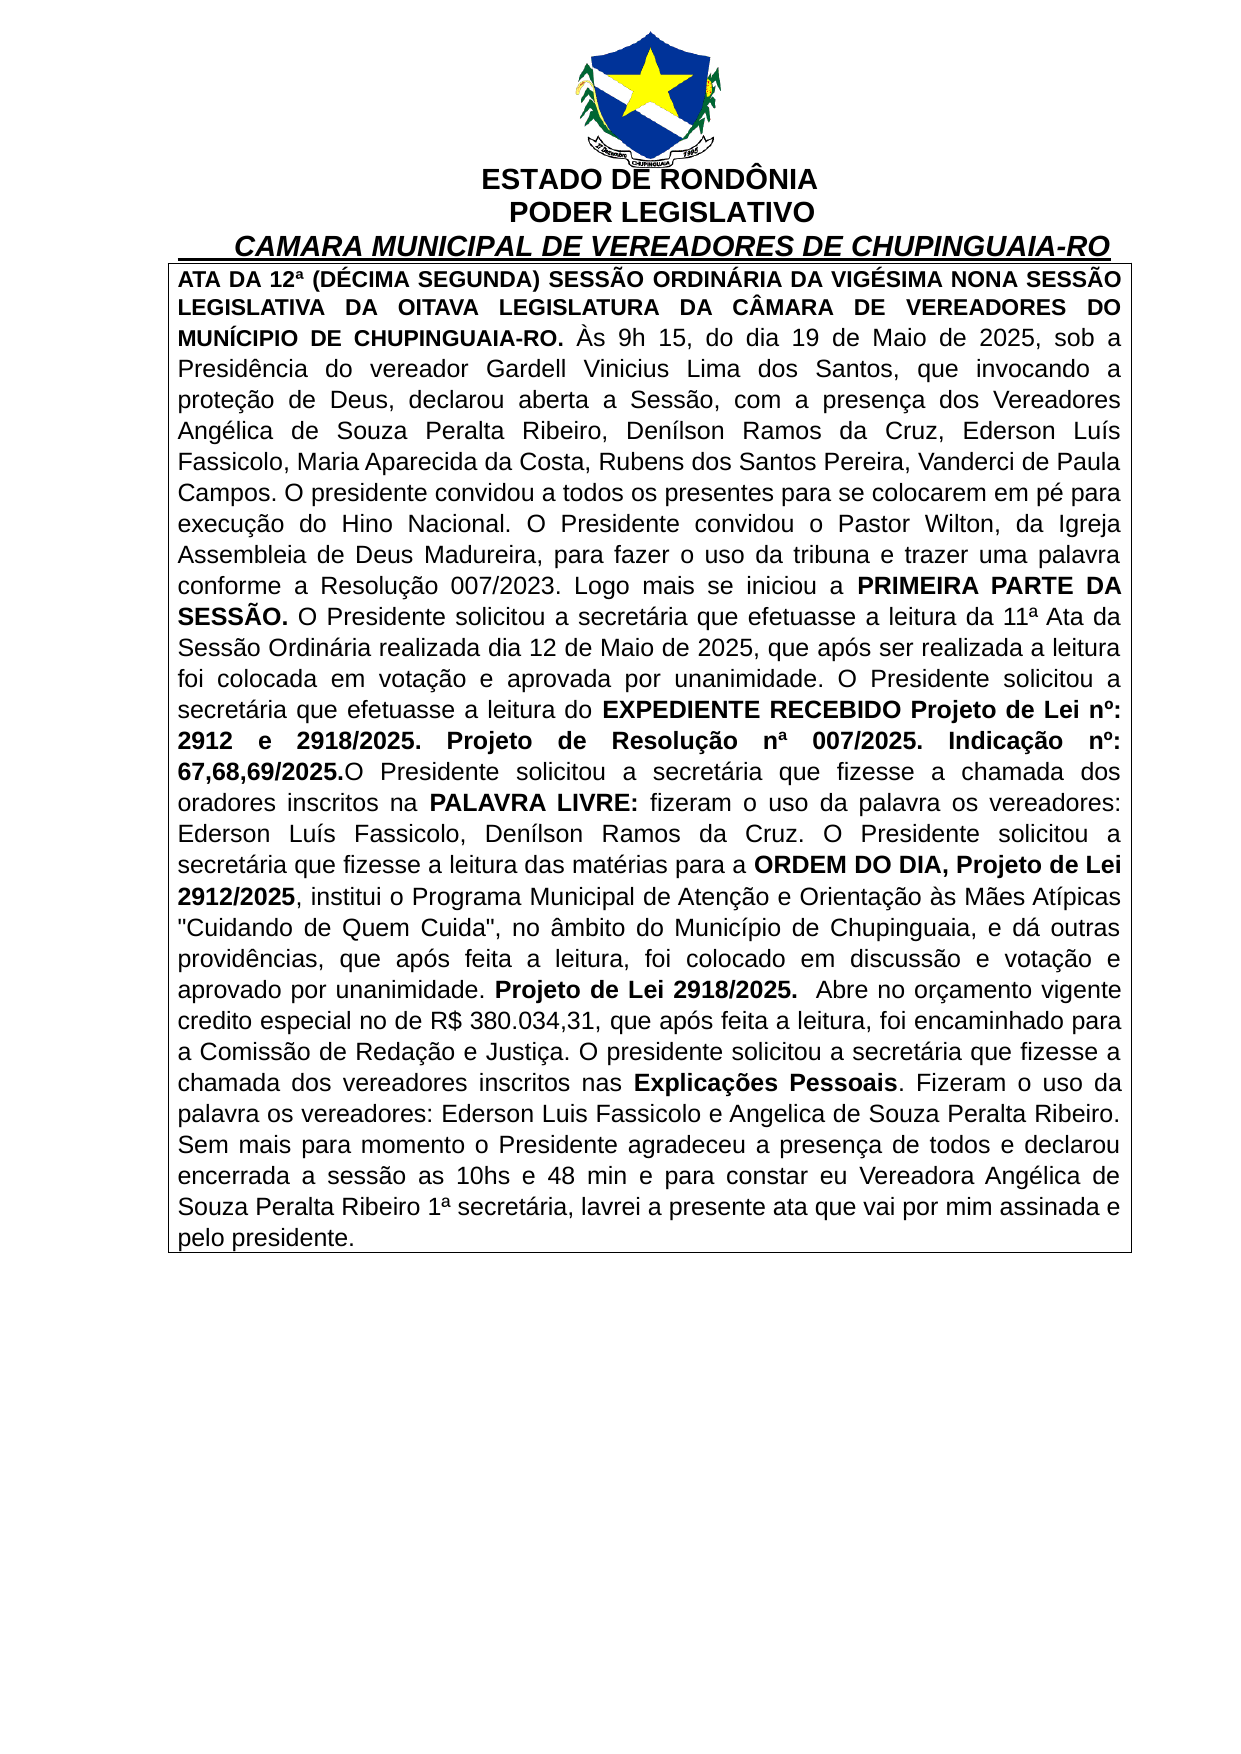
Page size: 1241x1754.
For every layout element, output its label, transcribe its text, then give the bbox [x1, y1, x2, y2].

text CAMARA MUNICIPAL DE VEREADORES DE CHUPINGUAIA-RO [177, 229, 1122, 263]
picture [575, 31, 721, 168]
text ATA DA 12ª (DÉCIMA SEGUNDA) SESSÃO ORDINÁRIA DA VIGÉSIMA NONA SESSÃO LEGISLATIVA DA OITAVA LEGISLATURA DA CÂMARA DE VEREADORES DO MUNÍCIPIO DE CHUPINGUAIA-RO. Às 9h 15, do dia 19 de Maio de 2025, sob a Presidência do vereador Gardell Vinicius Lima dos Santos, que invocando a proteção de Deus, declarou aberta a Sessão, com a presença dos Vereadores Angélica de Souza Peralta Ribeiro, Denílson Ramos da Cruz, Ederson Luís Fassicolo, Maria Aparecida da Costa, Rubens dos Santos Pereira, Vanderci de Paula Campos. O presidente convidou a todos os presentes para se colocarem em pé para execução do Hino Nacional. O Presidente convidou o Pastor Wilton, da Igreja Assembleia de Deus Madureira, para fazer o uso da tribuna e trazer uma palavra conforme a Resolução 007/2023. Logo mais se iniciou a PRIMEIRA PARTE DA SESSÃO. O Presidente solicitou a secretária que efetuasse a leitura da 11ª Ata da Sessão Ordinária realizada dia 12 de Maio de 2025, que após ser realizada a leitura foi colocada em votação e aprovada por unanimidade. O Presidente solicitou a secretária que efetuasse a leitura do EXPEDIENTE RECEBIDO Projeto de Lei nº: 2912 e 2918/2025. Projeto de Resolução nª 007/2025. Indicação nº: 67,68,69/2025.O Presidente solicitou a secretária que fizesse a chamada dos oradores inscritos na PALAVRA LIVRE: fizeram o uso da palavra os vereadores: Ederson Luís Fassicolo, Denílson Ramos da Cruz. O Presidente solicitou a secretária que fizesse a leitura das matérias para a ORDEM DO DIA, Projeto de Lei 2912/2025, institui o Programa Municipal de Atenção e Orientação às Mães Atípicas "Cuidando de Quem Cuida", no âmbito do Município de Chupinguaia, e dá outras providências, que após feita a leitura, foi colocado em discussão e votação e aprovado por unanimidade. Projeto de Lei 2918/2025. Abre no orçamento vigente credito especial no de R$ 380.034,31, que após feita a leitura, foi encaminhado para a Comissão de Redação e Justiça. O presidente solicitou a secretária que fizesse a chamada dos vereadores inscritos nas Explicações Pessoais. Fizeram o uso da palavra os vereadores: Ederson Luis Fassicolo e Angelica de Souza Peralta Ribeiro. Sem mais para momento o Presidente agradeceu a presença de todos e declarou encerrada a sessão as 10hs e 48 min e para constar eu Vereadora Angélica de Souza Peralta Ribeiro 1ª secretária, lavrei a presente ata que vai por mim assinada e pelo presidente. [169, 264, 1131, 1252]
text PODER LEGISLATIVO [177, 196, 1122, 229]
text ESTADO DE RONDÔNIA [177, 162, 1122, 196]
